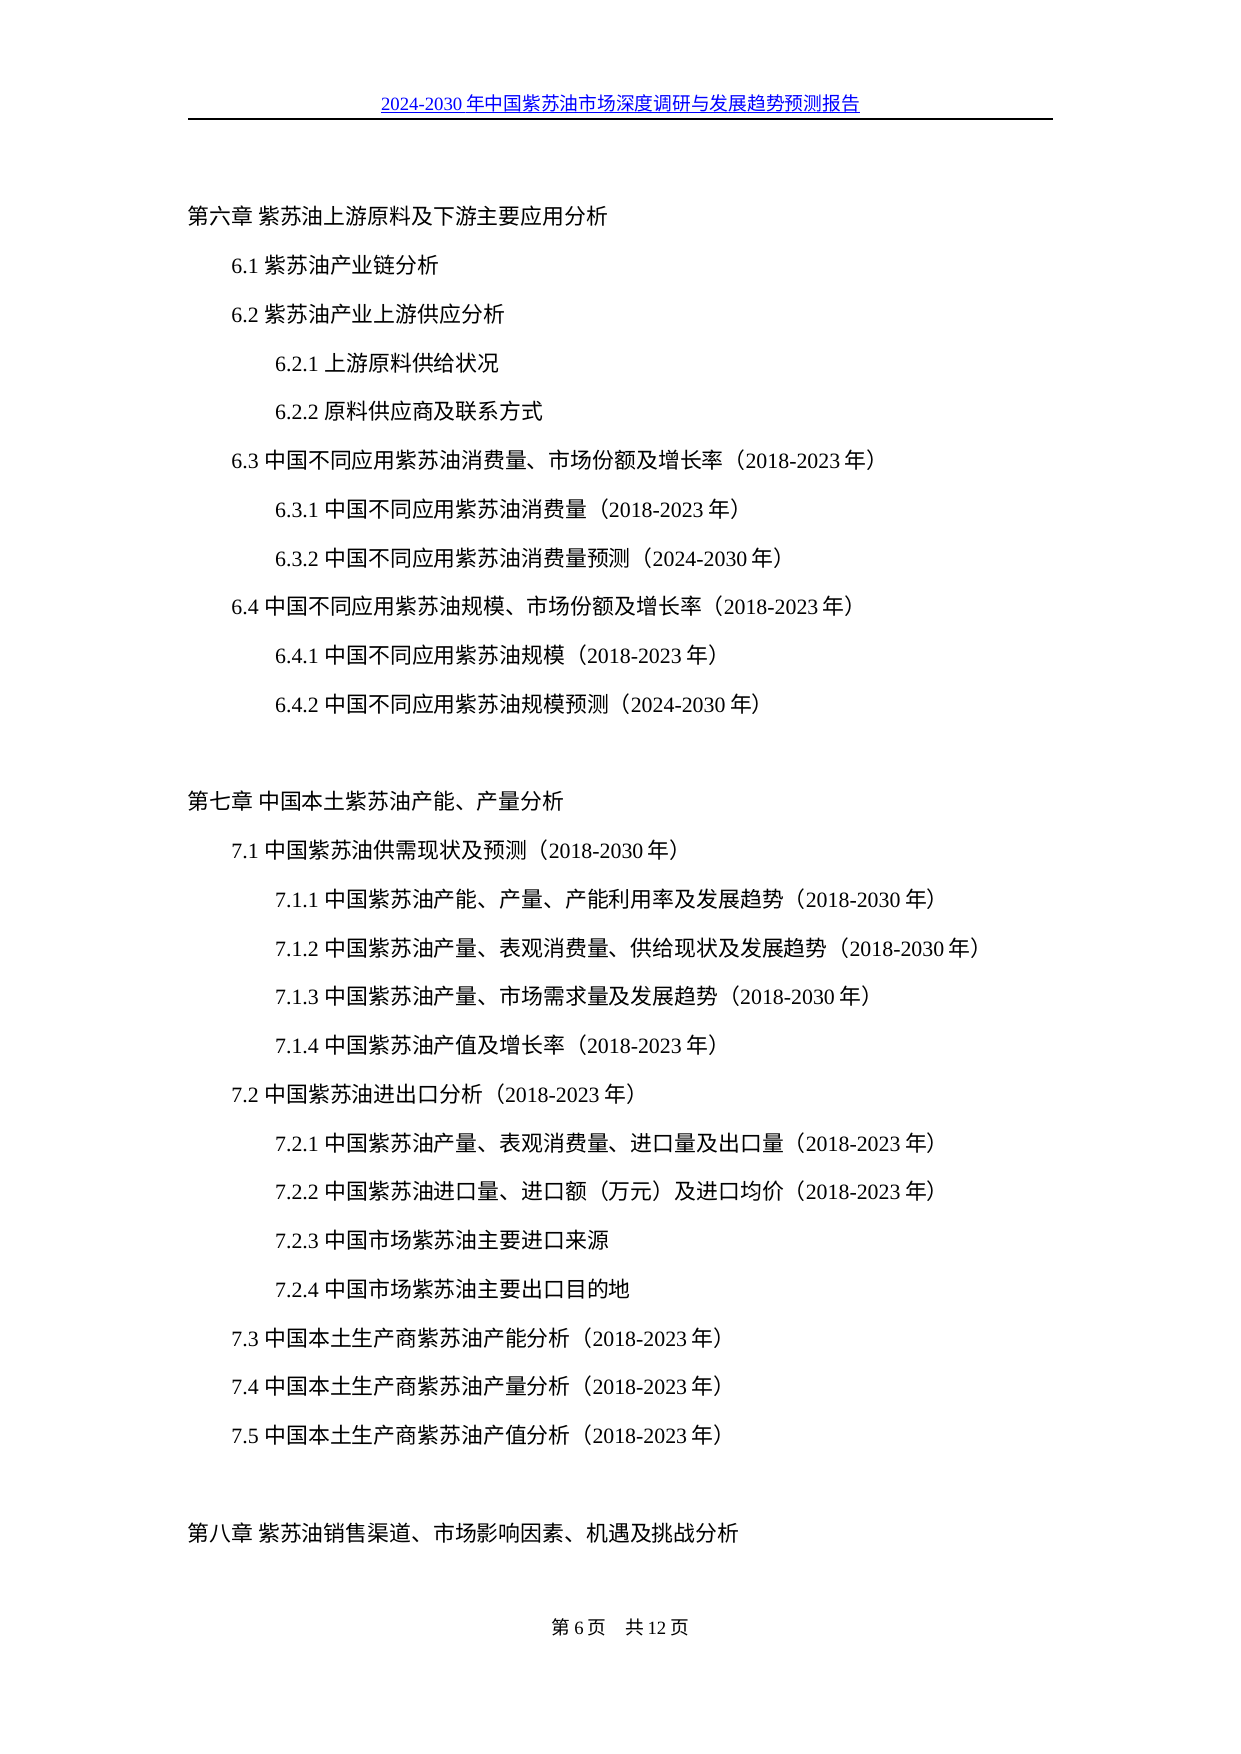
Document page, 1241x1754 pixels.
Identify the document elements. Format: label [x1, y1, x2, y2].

text [187, 150, 1053, 1548]
